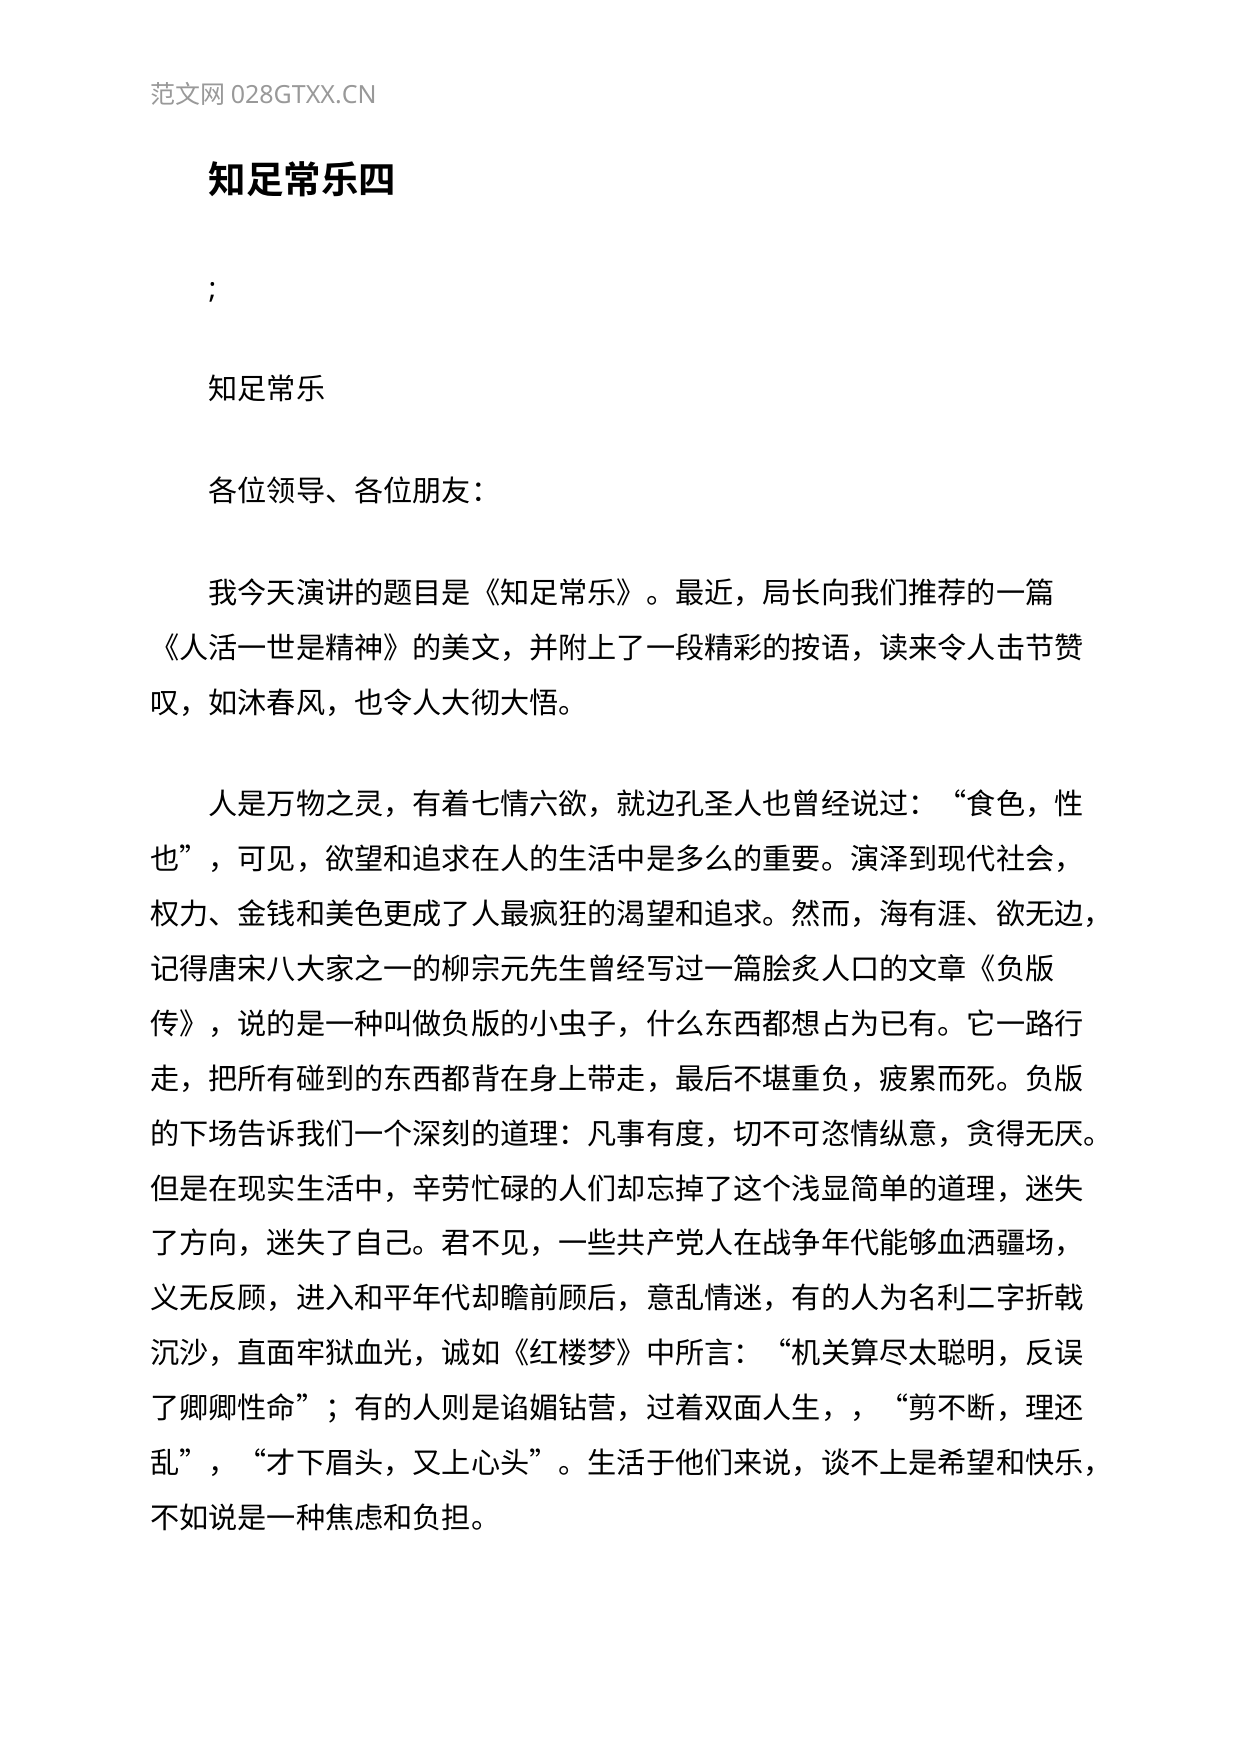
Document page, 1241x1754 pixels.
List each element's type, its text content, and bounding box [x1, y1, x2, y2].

text ; [150, 267, 1090, 307]
text 知足常乐四 [150, 150, 1090, 204]
text 我今天演讲的题目是《知足常乐》。最近，局长向我们推荐的一篇《人活一世是精神》的美文，并附上了一段精彩的按语，读来令人击节赞叹，如沐春风，也令人大彻大悟。 [150, 569, 1090, 721]
text 人是万物之灵，有着七情六欲，就边孔圣人也曾经说过：“食色，性也”，可见，欲望和追求在人的生活中是多么的重要。演泽到现代社会，权力、金钱和美色更成了人最疯狂的渴望和追求。然而，海有涯、欲无边，记得唐宋八大家之一的柳宗元先生曾经写过一篇脍炙人口的文章《负版传》，说的是一种叫做负版的小虫子，什么东西都想占为已有。它一路行走，把所有碰到的东西都背在身上带走，最后不堪重负，疲累而死。负版的下场告诉我们一个深刻的道理：凡事有度，切不可恣情纵意，贪得无厌。但是在现实生活中，辛劳忙碌的人们却忘掉了这个浅显简单的道理，迷失了方向，迷失了自己。君不见，一些共产党人在战争年代能够血洒疆场，义无反顾，进入和平年代却瞻前顾后，意乱情迷，有的人为名利二字折戟沉沙，直面牢狱血光，诚如《红楼梦》中所言：“机关算尽太聪明，反误了卿卿性命”；有的人则是谄媚钻营，过着双面人生，，“剪不断，理还乱”，“才下眉头，又上心头”。生活于他们来说，谈不上是希望和快乐，不如说是一种焦虑和负担。 [150, 781, 1090, 1537]
text 各位领导、各位朋友： [150, 468, 1090, 510]
text 知足常乐 [150, 366, 1090, 408]
